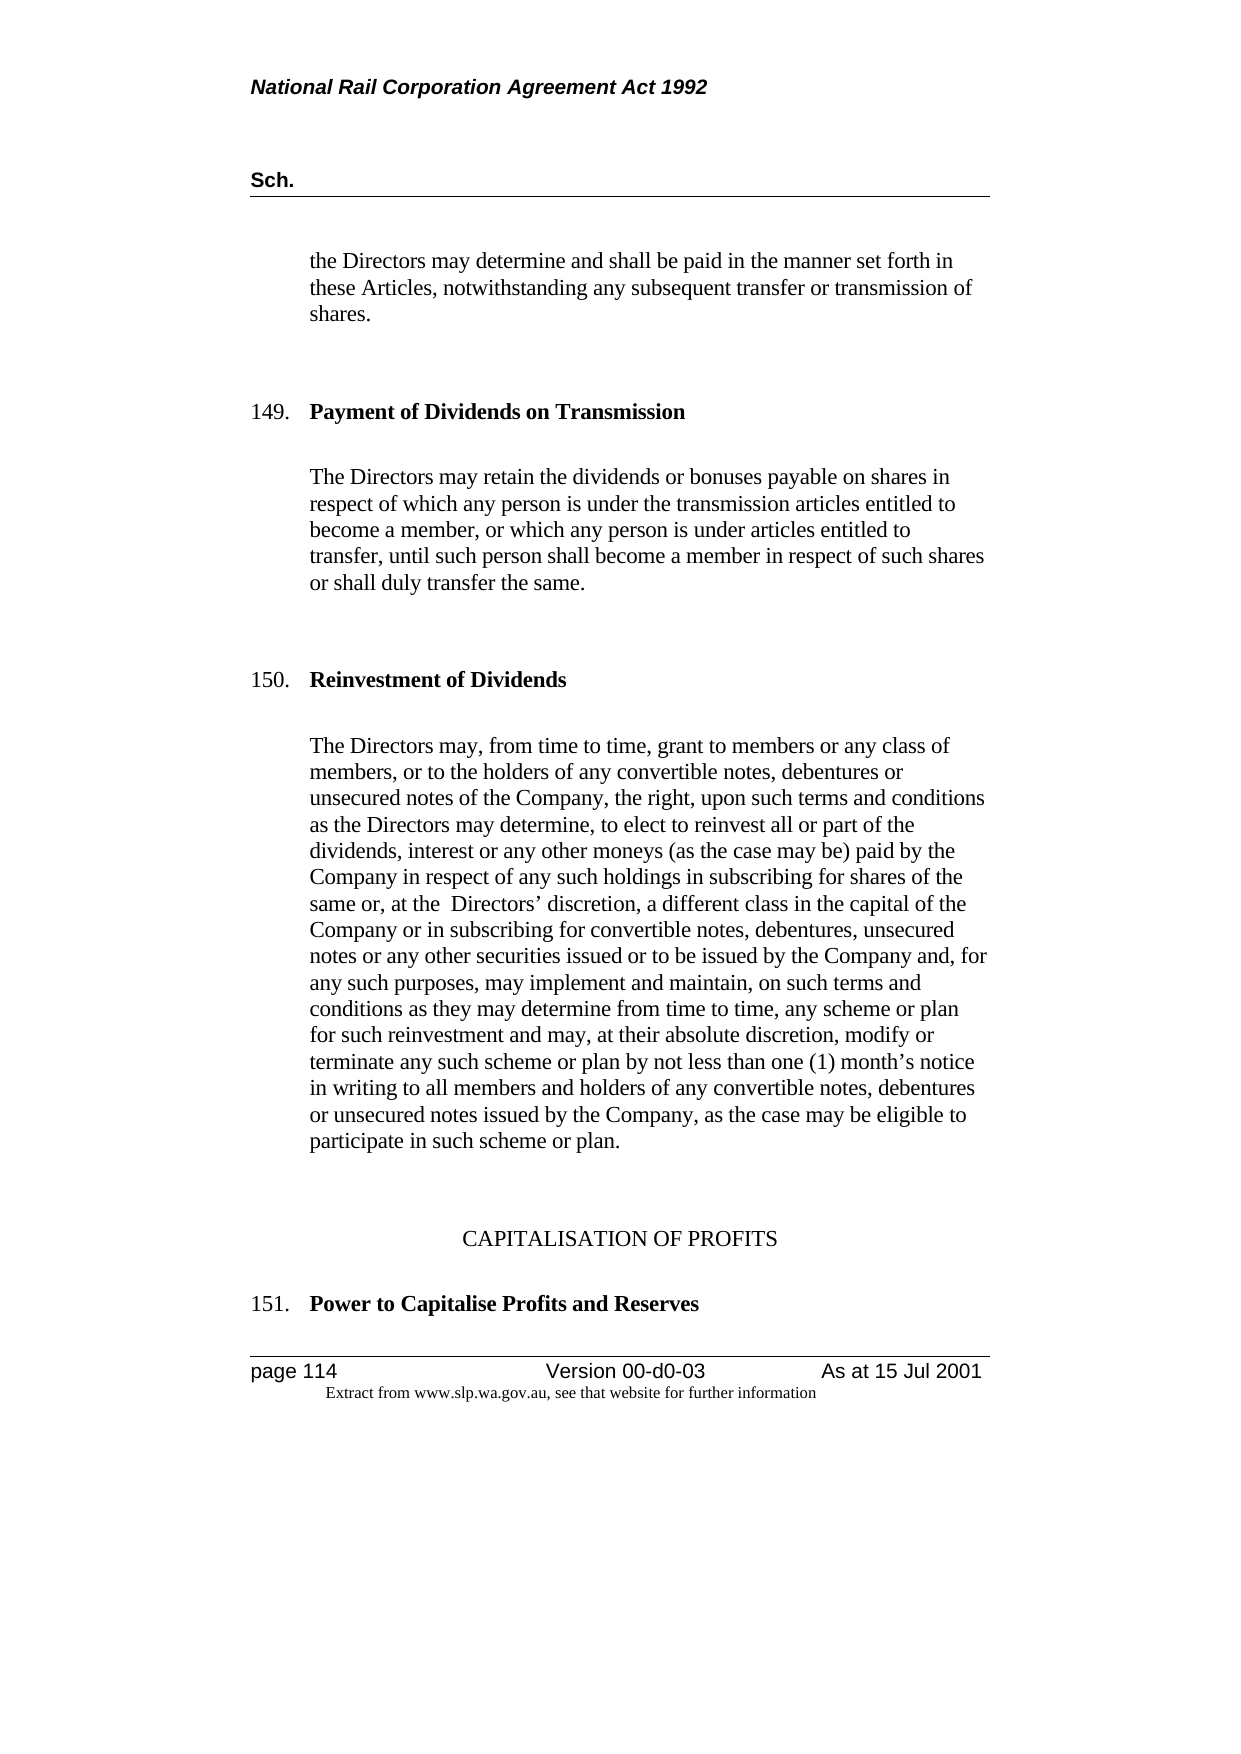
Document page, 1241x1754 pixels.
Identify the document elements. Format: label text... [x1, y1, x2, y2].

text The Directors may, from time to time, grant to members or any class of members, or to the holders of any convertible notes, debentures or unsecured notes of the Company, the right, upon such terms and conditions as the Directors may determine, to elect to reinvest all or part of the dividends, interest or any other moneys (as the case may be) paid by the Company in respect of any such holdings in subscribing for shares of the same or, at the Directors’ discretion, a different class in the capital of the Company or in subscribing for convertible notes, debentures, unsecured notes or any other securities issued or to be issued by the Company and, for any such purposes, may implement and maintain, on such terms and conditions as they may determine from time to time, any scheme or plan for such reinvestment and may, at their absolute discretion, modify or terminate any such scheme or plan by not less than one (1) month’s notice in writing to all members and holders of any convertible notes, debentures or unsecured notes issued by the Company, as the case may be eligible to participate in such scheme or plan. [250, 732, 990, 1153]
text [250, 247, 990, 327]
text 151. Power to Capitalise Profits and Reserves [250, 1290, 990, 1316]
text The Directors may retain the dividends or bonuses payable on shares in respect of which any person is under the transmission articles entitled to become a member, or which any person is under articles entitled to transfer, until such person shall become a member in respect of such shares or shall duly transfer the same. [250, 463, 990, 595]
text 150. Reinvestment of Dividends [250, 666, 990, 693]
text CAPITALISATION OF PROFITS [250, 1225, 990, 1251]
text 149. Payment of Dividends on Transmission [250, 398, 990, 424]
